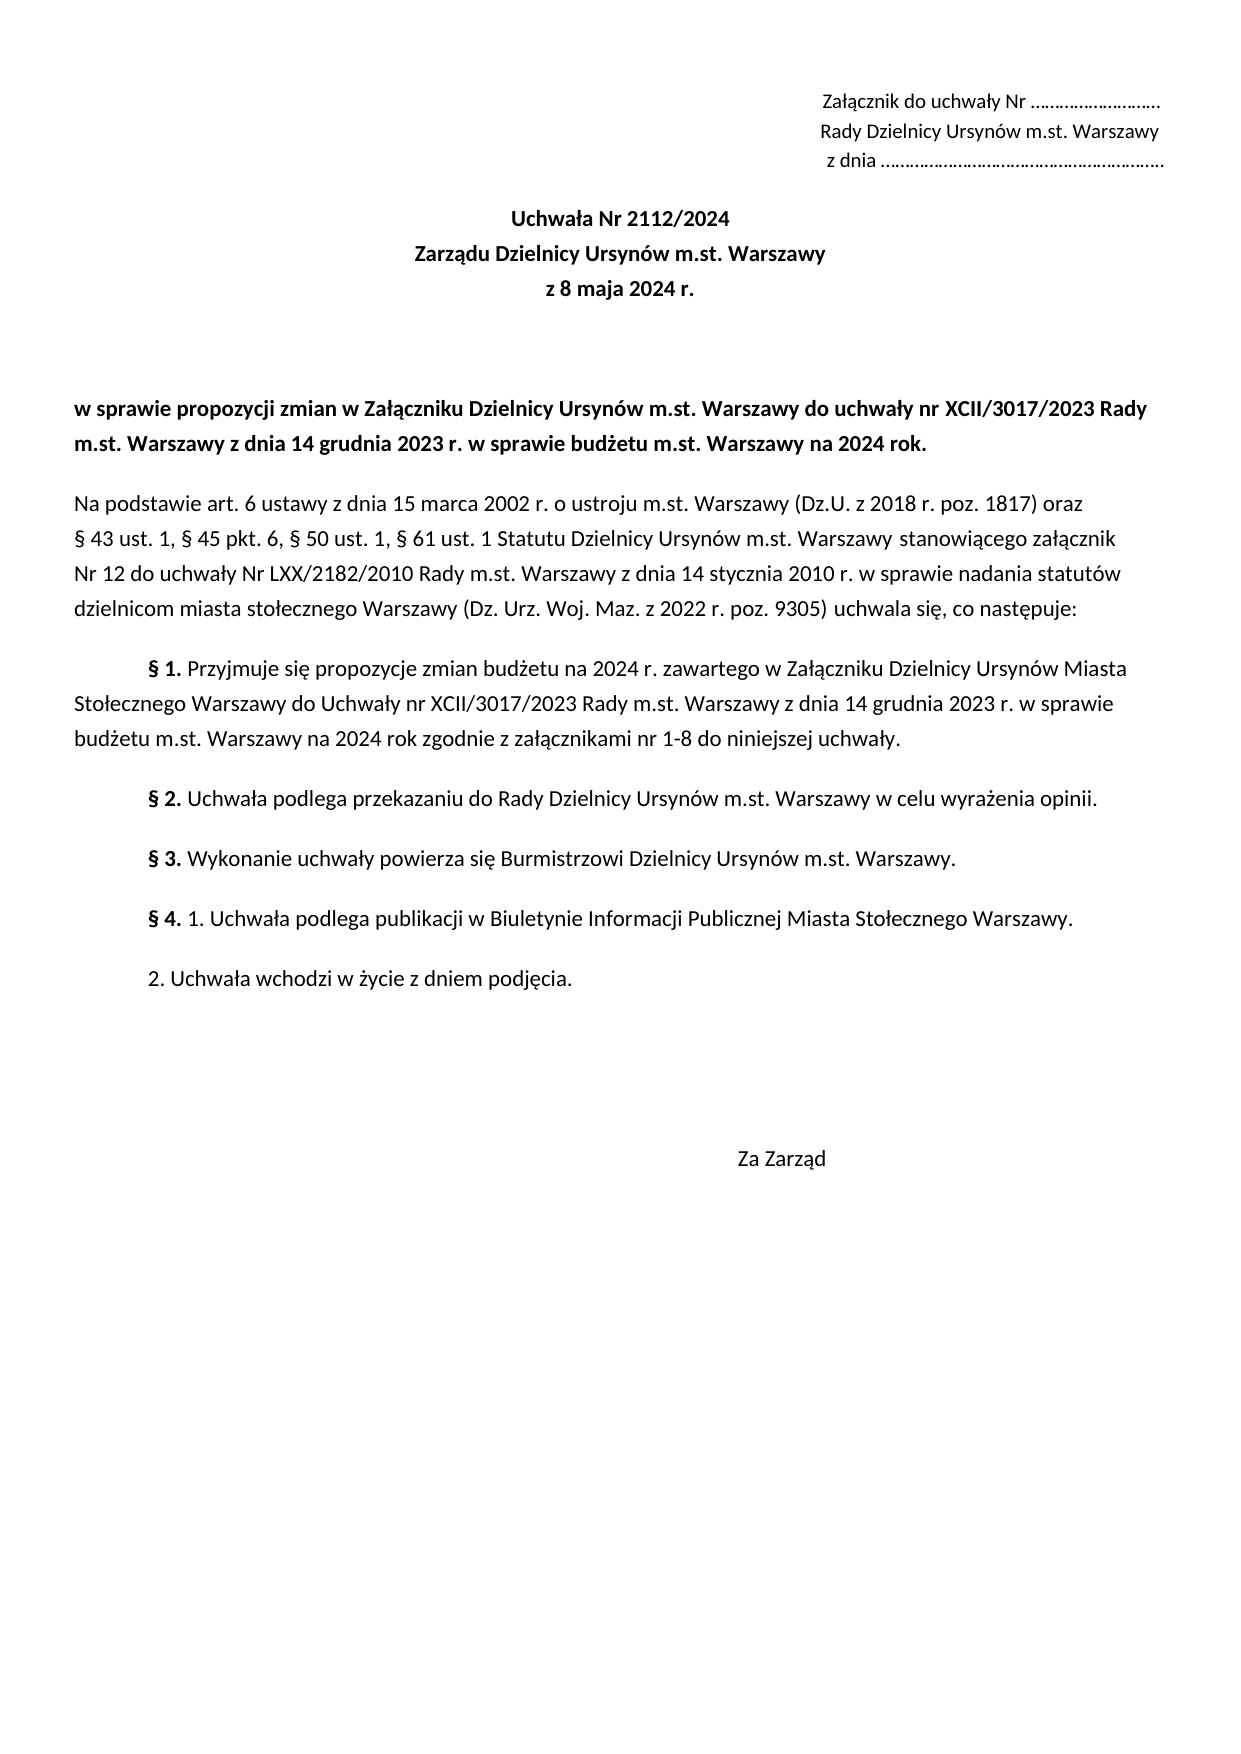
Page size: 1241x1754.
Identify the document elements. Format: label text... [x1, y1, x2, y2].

text w sprawie propozycji zmian w Załączniku Dzielnicy Ursynów m.st. Warszawy do uchwały nr XCII/3017/2023 Rady m.st. Warszawy z dnia 14 grudnia 2023 r. w sprawie budżetu m.st. Warszawy na 2024 rok. [74, 394, 1167, 457]
text § 3. Wykonanie uchwały powierza się Burmistrzowi Dzielnicy Ursynów m.st. Warszawy. [74, 844, 1167, 872]
text 2. Uchwała wchodzi w życie z dniem podjęcia. [74, 964, 1167, 992]
text Uchwała Nr 2112/2024 Zarządu Dzielnicy Ursynów m.st. Warszawy z 8 maja 2024 r. [74, 204, 1167, 302]
text Załącznik do uchwały Nr ……………………… [74, 89, 1167, 114]
text Za Zarząd [74, 1144, 1167, 1172]
text § 2. Uchwała podlega przekazaniu do Rady Dzielnicy Ursynów m.st. Warszawy w celu wyrażenia opinii. [74, 784, 1167, 812]
text z dnia ………………………………………………….. [74, 147, 1167, 173]
text Na podstawie art. 6 ustawy z dnia 15 marca 2002 r. o ustroju m.st. Warszawy (Dz.U. z 2018 r. poz. 1817) oraz § 43 ust. 1, § 45 pkt. 6, § 50 ust. 1, § 61 ust. 1 Statutu Dzielnicy Ursynów m.st. Warszawy stanowiącego załącznik Nr 12 do uchwały Nr LXX/2182/2010 Rady m.st. Warszawy z dnia 14 stycznia 2010 r. w sprawie nadania statutów dzielnicom miasta stołecznego Warszawy (Dz. Urz. Woj. Maz. z 2022 r. poz. 9305) uchwala się, co następuje: [74, 489, 1167, 622]
text § 4. 1. Uchwała podlega publikacji w Biuletynie Informacji Publicznej Miasta Stołecznego Warszawy. [74, 904, 1167, 932]
text § 1. Przyjmuje się propozycje zmian budżetu na 2024 r. zawartego w Załączniku Dzielnicy Ursynów Miasta Stołecznego Warszawy do Uchwały nr XCII/3017/2023 Rady m.st. Warszawy z dnia 14 grudnia 2023 r. w sprawie budżetu m.st. Warszawy na 2024 rok zgodnie z załącznikami nr 1-8 do niniejszej uchwały. [74, 654, 1167, 752]
text Rady Dzielnicy Ursynów m.st. Warszawy [74, 118, 1167, 144]
